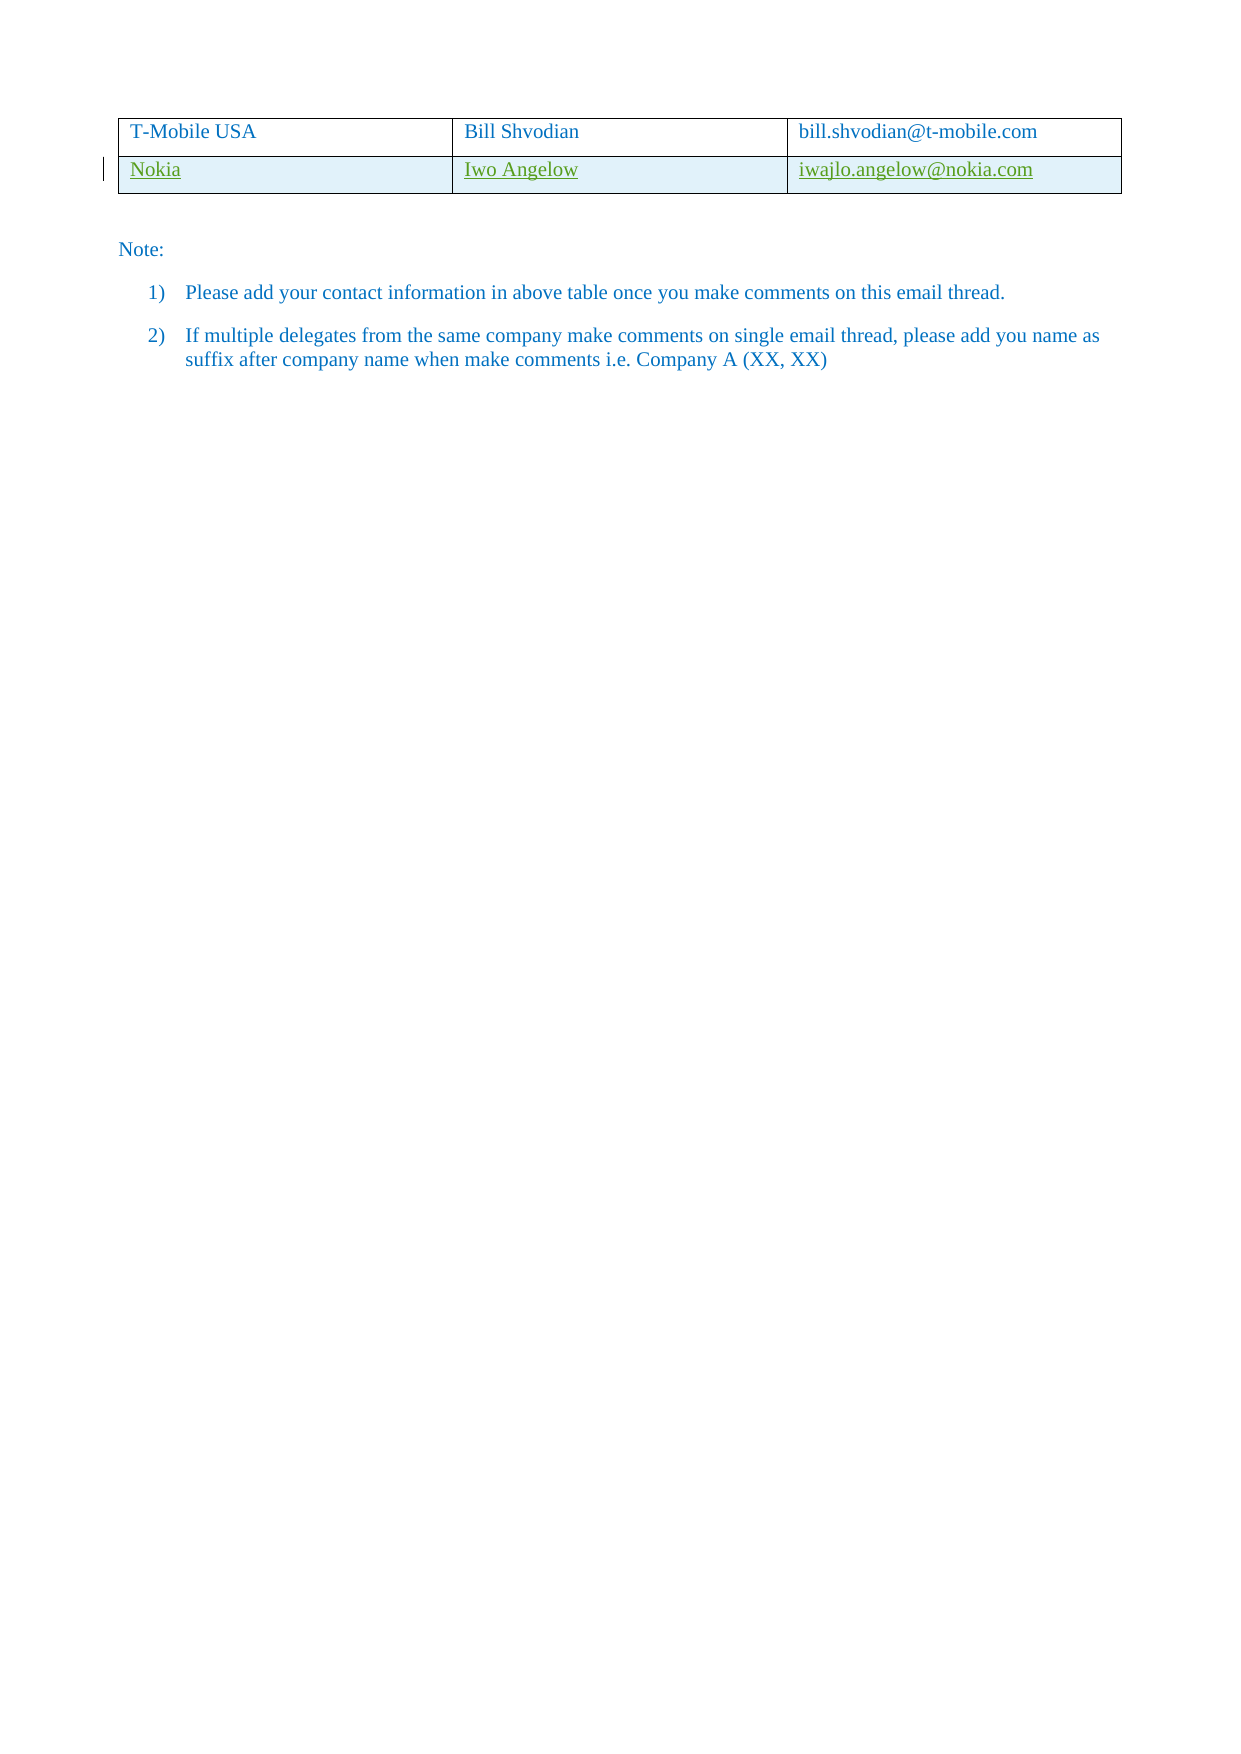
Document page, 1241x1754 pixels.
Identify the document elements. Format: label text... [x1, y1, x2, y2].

list If multiple delegates from the same company make comments on single email thread, please add you name as suffix after company name when make comments i.e. Company A (XX, XX) [148, 323, 1122, 371]
table_cell bill.shvodian@t-mobile.com [788, 119, 1121, 156]
table_cell T-Mobile USA [119, 119, 452, 156]
table_cell Bill Shvodian [453, 119, 787, 156]
text Note: [118, 237, 1122, 261]
list Please add your contact information in above table once you make comments on this email thread. [148, 280, 1122, 304]
